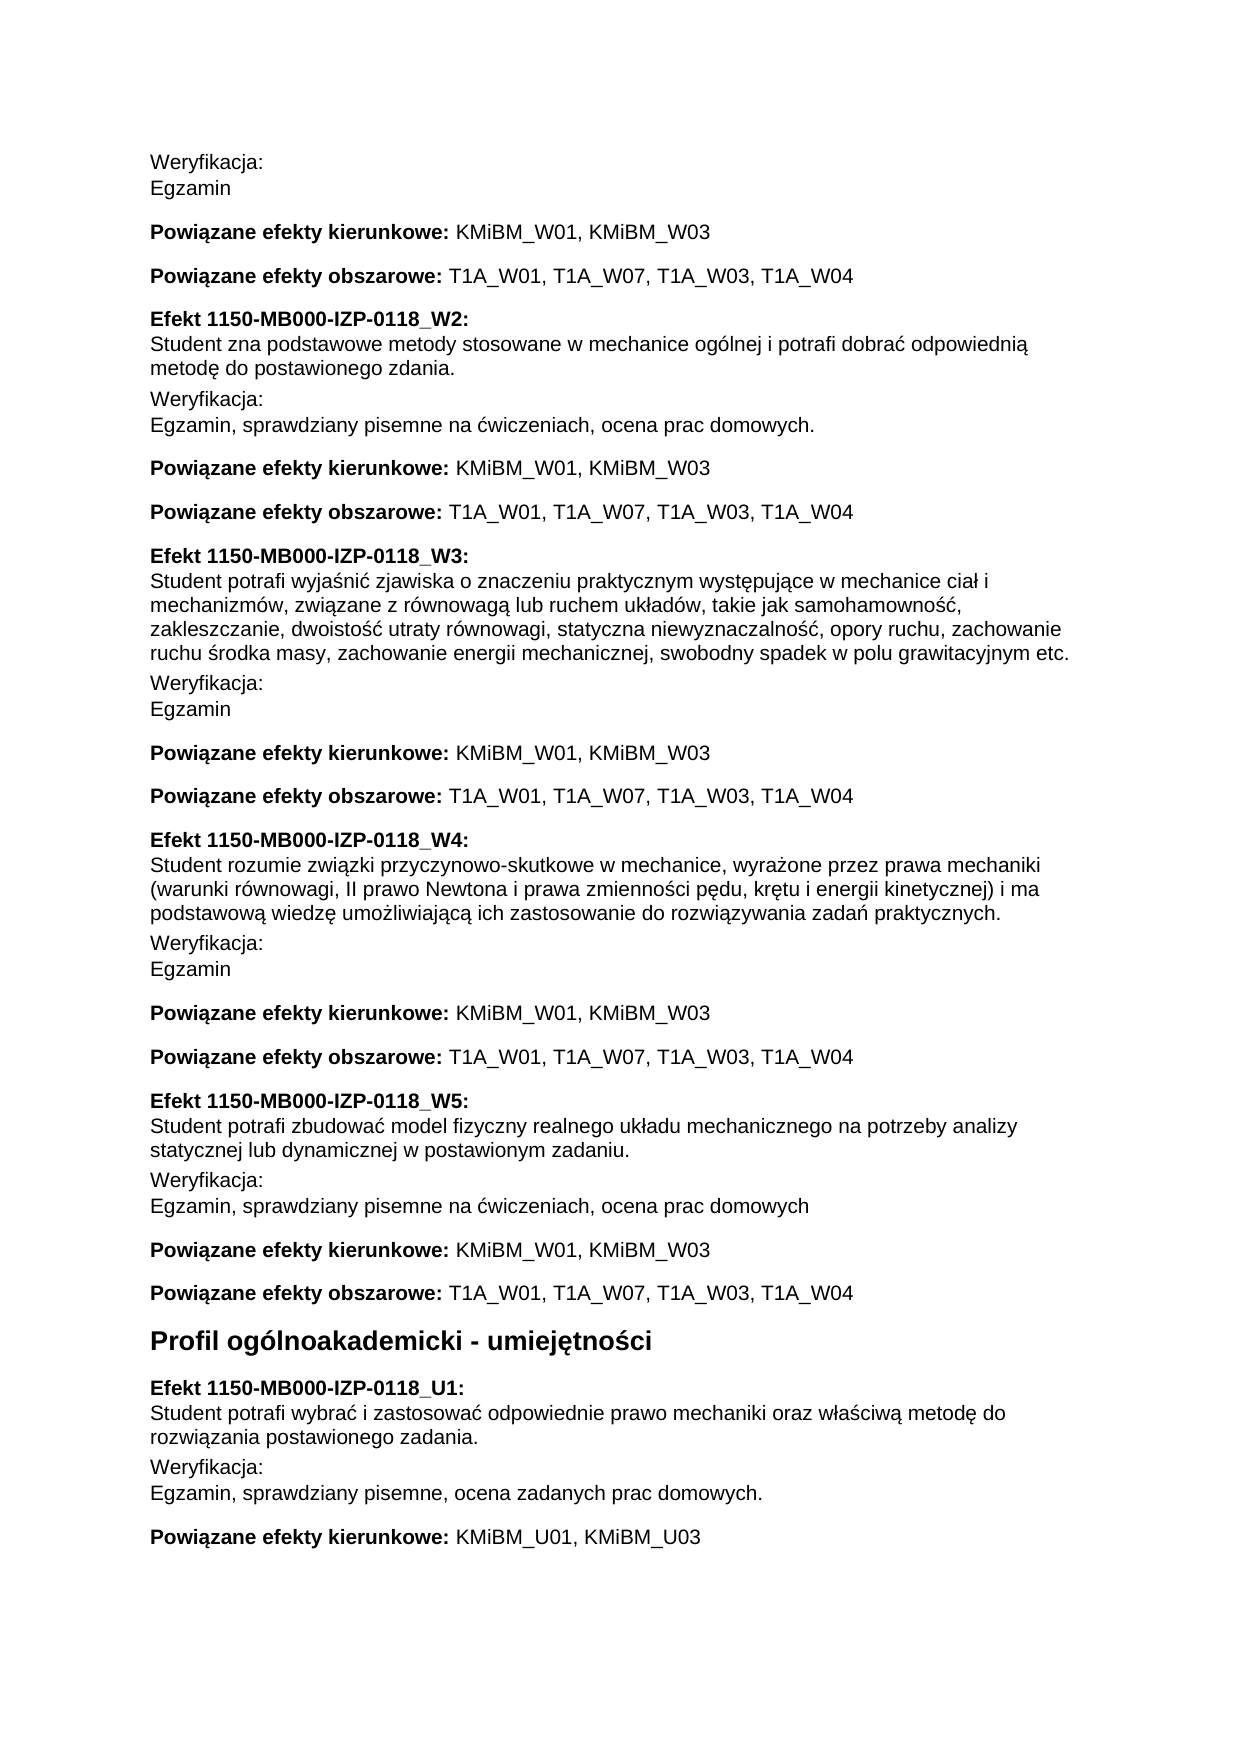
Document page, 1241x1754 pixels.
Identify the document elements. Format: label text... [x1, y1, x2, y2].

text Weryfikacja: [150, 1455, 1090, 1479]
text Powiązane efekty kierunkowe: KMiBM_W01, KMiBM_W03 [150, 220, 1090, 244]
text Egzamin [150, 957, 1090, 981]
text Student rozumie związki przyczynowo-skutkowe w mechanice, wyrażone przez prawa mechaniki (warunki równowagi, II prawo Newtona i prawa zmienności pędu, krętu i energii kinetycznej) i ma podstawową wiedzę umożliwiającą ich zastosowanie do rozwiązywania zadań praktycznych. [150, 853, 1090, 925]
text Weryfikacja: [150, 931, 1090, 955]
text Student zna podstawowe metody stosowane w mechanice ogólnej i potrafi dobrać odpowiednią metodę do postawionego zdania. [150, 332, 1090, 380]
text Weryfikacja: [150, 1168, 1090, 1192]
text Efekt 1150-MB000-IZP-0118_U1: [150, 1376, 1090, 1400]
text Efekt 1150-MB000-IZP-0118_W4: [150, 828, 1090, 852]
text Egzamin [150, 176, 1090, 200]
text Weryfikacja: [150, 386, 1090, 410]
text Powiązane efekty kierunkowe: KMiBM_W01, KMiBM_W03 [150, 1237, 1090, 1261]
text Egzamin, sprawdziany pisemne na ćwiczeniach, ocena prac domowych. [150, 412, 1090, 436]
text Powiązane efekty obszarowe: T1A_W01, T1A_W07, T1A_W03, T1A_W04 [150, 784, 1090, 808]
text Powiązane efekty kierunkowe: KMiBM_W01, KMiBM_W03 [150, 1001, 1090, 1025]
subtitle Profil ogólnoakademicki - umiejętności [150, 1325, 1090, 1356]
text Student potrafi zbudować model fizyczny realnego układu mechanicznego na potrzeby analizy statycznej lub dynamicznej w postawionym zadaniu. [150, 1113, 1090, 1161]
text Egzamin [150, 697, 1090, 721]
text Powiązane efekty kierunkowe: KMiBM_U01, KMiBM_U03 [150, 1525, 1090, 1549]
text Egzamin, sprawdziany pisemne, ocena zadanych prac domowych. [150, 1481, 1090, 1505]
text Egzamin, sprawdziany pisemne na ćwiczeniach, ocena prac domowych [150, 1194, 1090, 1218]
text Student potrafi wyjaśnić zjawiska o znaczeniu praktycznym występujące w mechanice ciał i mechanizmów, związane z równowagą lub ruchem układów, takie jak samohamowność, zakleszczanie, dwoistość utraty równowagi, statyczna niewyznaczalność, opory ruchu, zachowanie ruchu środka masy, zachowanie energii mechanicznej, swobodny spadek w polu grawitacyjnym etc. [150, 569, 1090, 664]
text Powiązane efekty obszarowe: T1A_W01, T1A_W07, T1A_W03, T1A_W04 [150, 1281, 1090, 1305]
text Powiązane efekty obszarowe: T1A_W01, T1A_W07, T1A_W03, T1A_W04 [150, 500, 1090, 524]
text Powiązane efekty obszarowe: T1A_W01, T1A_W07, T1A_W03, T1A_W04 [150, 1045, 1090, 1069]
text Weryfikacja: [150, 671, 1090, 695]
text Efekt 1150-MB000-IZP-0118_W2: [150, 307, 1090, 331]
text Student potrafi wybrać i zastosować odpowiednie prawo mechaniki oraz właściwą metodę do rozwiązania postawionego zadania. [150, 1401, 1090, 1449]
text Powiązane efekty kierunkowe: KMiBM_W01, KMiBM_W03 [150, 741, 1090, 764]
text Powiązane efekty obszarowe: T1A_W01, T1A_W07, T1A_W03, T1A_W04 [150, 263, 1090, 287]
text Efekt 1150-MB000-IZP-0118_W5: [150, 1088, 1090, 1112]
text Powiązane efekty kierunkowe: KMiBM_W01, KMiBM_W03 [150, 456, 1090, 480]
text Efekt 1150-MB000-IZP-0118_W3: [150, 544, 1090, 568]
text Weryfikacja: [150, 150, 1090, 174]
